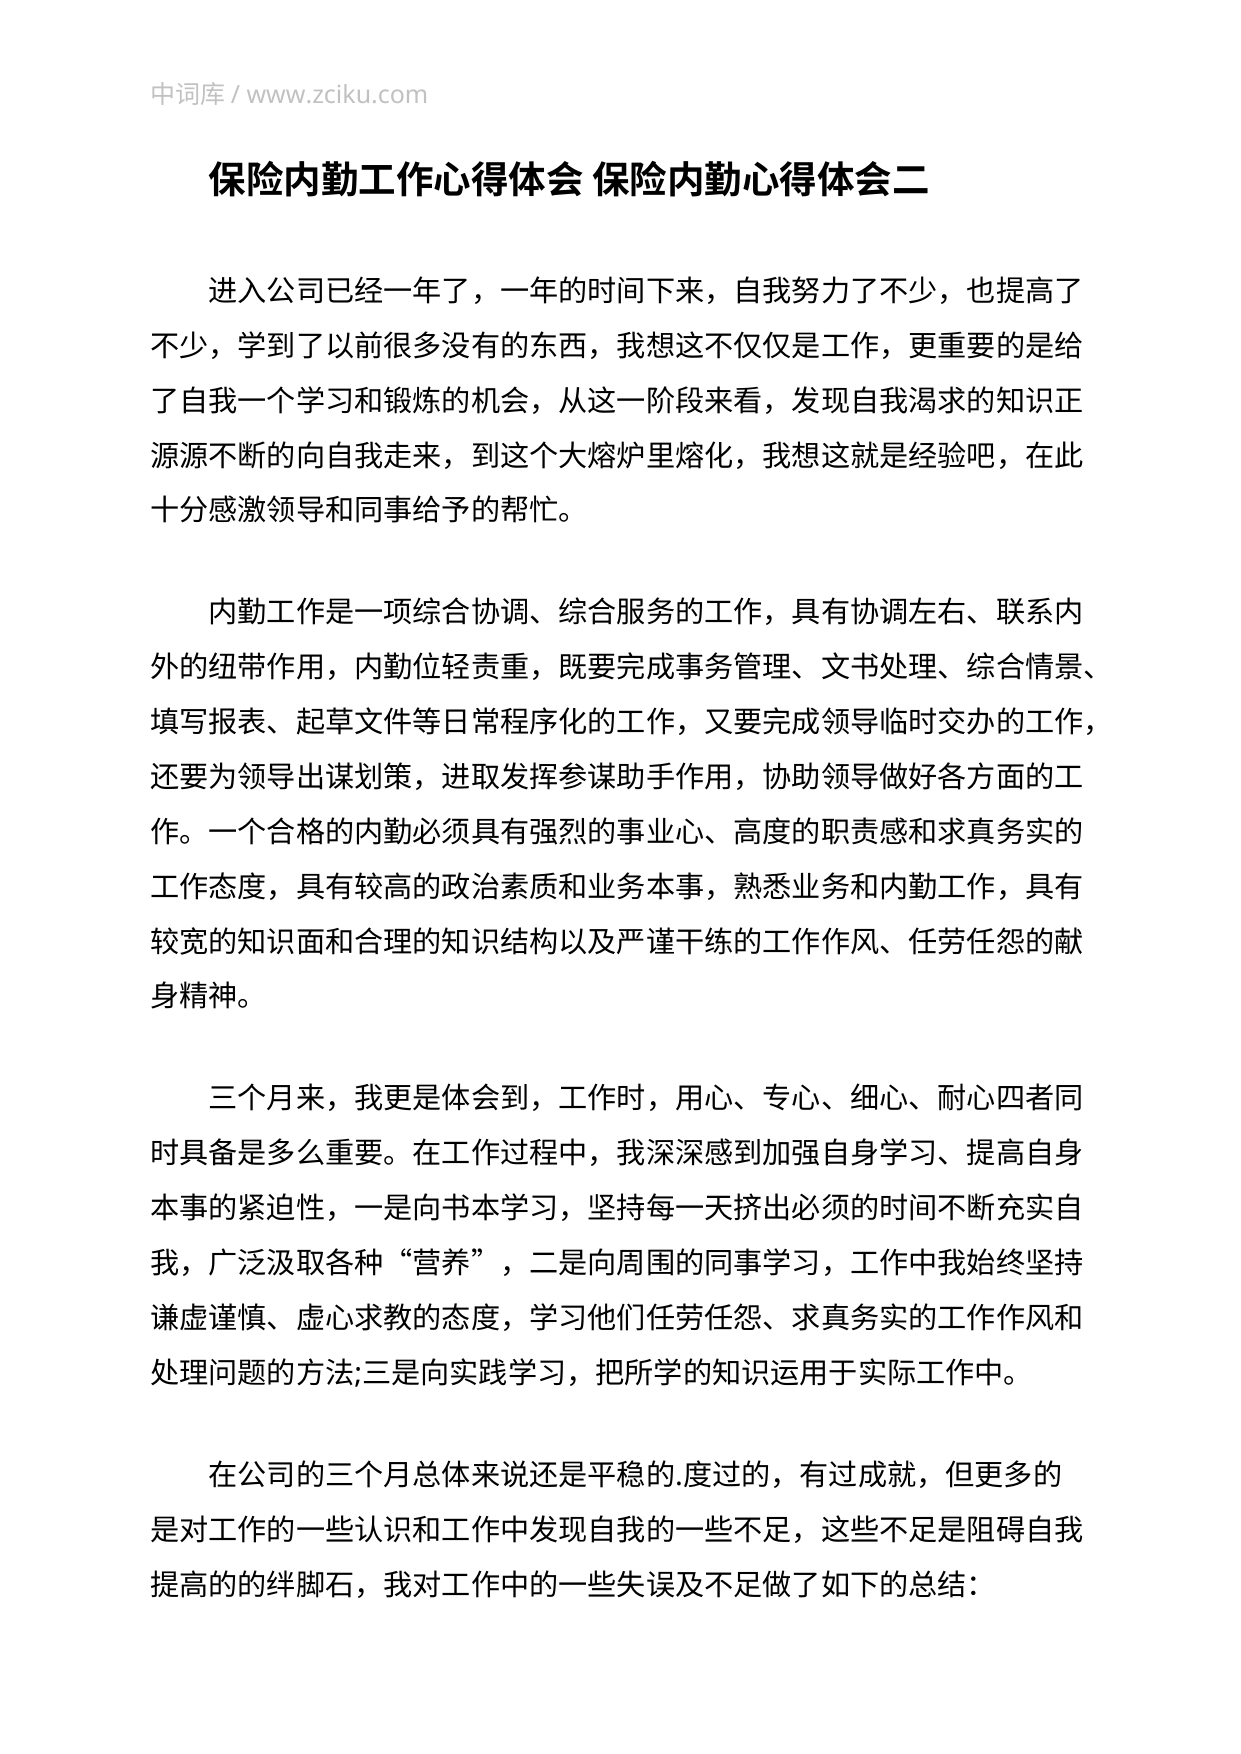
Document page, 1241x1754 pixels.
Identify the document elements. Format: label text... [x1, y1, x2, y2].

text 进入公司已经一年了，一年的时间下来，自我努力了不少，也提高了不少，学到了以前很多没有的东西，我想这不仅仅是工作，更重要的是给了自我一个学习和锻炼的机会，从这一阶段来看，发现自我渴求的知识正源源不断的向自我走来，到这个大熔炉里熔化，我想这就是经验吧，在此十分感激领导和同事给予的帮忙。 [150, 267, 1090, 529]
text 内勤工作是一项综合协调、综合服务的工作，具有协调左右、联系内外的纽带作用，内勤位轻责重，既要完成事务管理、文书处理、综合情景、填写报表、起草文件等日常程序化的工作，又要完成领导临时交办的工作，还要为领导出谋划策，进取发挥参谋助手作用，协助领导做好各方面的工作。一个合格的内勤必须具有强烈的事业心、高度的职责感和求真务实的工作态度，具有较高的政治素质和业务本事，熟悉业务和内勤工作，具有较宽的知识面和合理的知识结构以及严谨干练的工作作风、任劳任怨的献身精神。 [150, 589, 1090, 1015]
text 三个月来，我更是体会到，工作时，用心、专心、细心、耐心四者同时具备是多么重要。在工作过程中，我深深感到加强自身学习、提高自身本事的紧迫性，一是向书本学习，坚持每一天挤出必须的时间不断充实自我，广泛汲取各种“营养”，二是向周围的同事学习，工作中我始终坚持谦虚谨慎、虚心求教的态度，学习他们任劳任怨、求真务实的工作作风和处理问题的方法;三是向实践学习，把所学的知识运用于实际工作中。 [150, 1075, 1090, 1392]
text 保险内勤工作心得体会 保险内勤心得体会二 [150, 150, 1090, 204]
text 在公司的三个月总体来说还是平稳的.度过的，有过成就，但更多的是对工作的一些认识和工作中发现自我的一些不足，这些不足是阻碍自我提高的的绊脚石，我对工作中的一些失误及不足做了如下的总结： [150, 1451, 1090, 1603]
